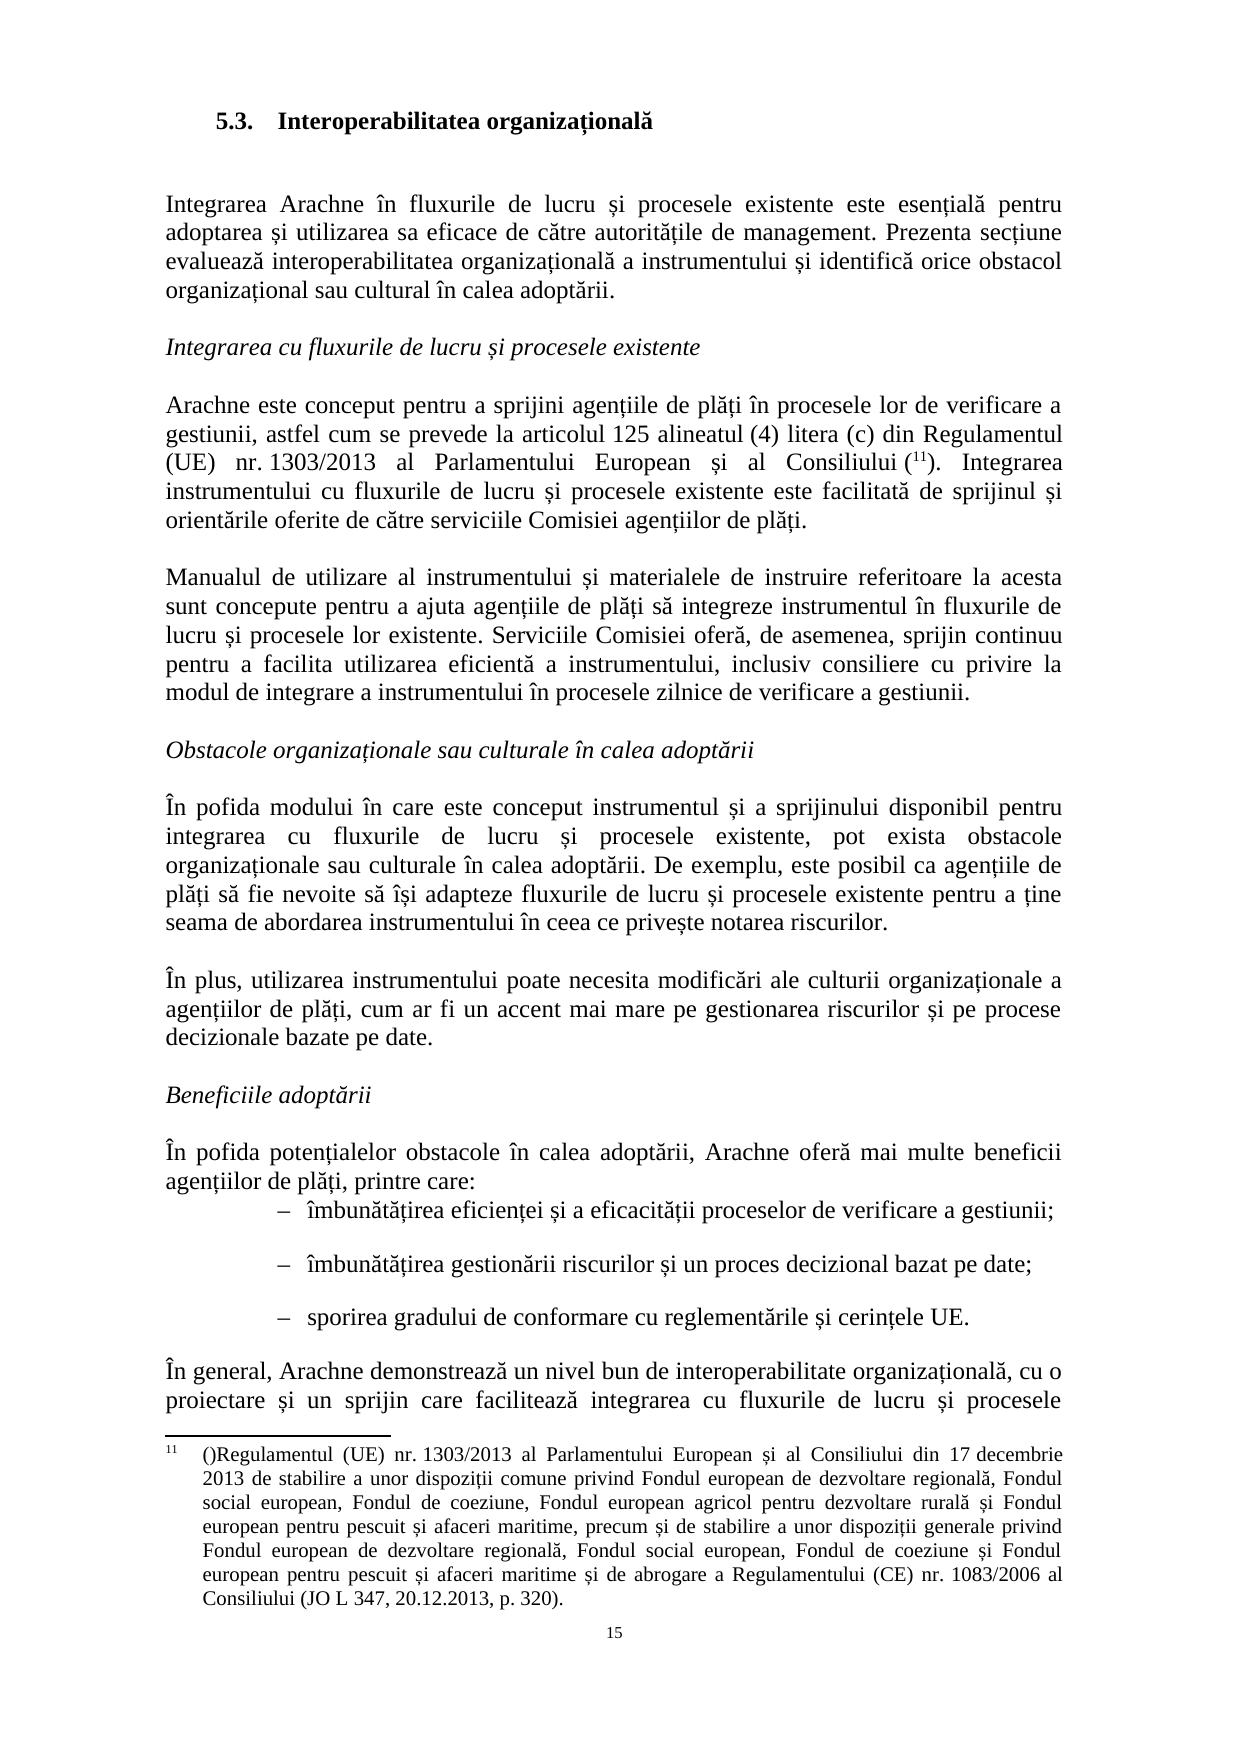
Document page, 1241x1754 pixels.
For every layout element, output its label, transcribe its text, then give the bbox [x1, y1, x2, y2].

list îmbunătățirea gestionării riscurilor și un proces decizional bazat pe date; [277, 1249, 1063, 1277]
text Obstacole organizaționale sau culturale în calea adoptării [165, 735, 1063, 764]
text Arachne este conceput pentru a sprijini agențiile de plăți în procesele lor de verificare a gestiunii, astfel cum se prevede la articolul 125 alineatul (4) litera (c) din Regulamentul (UE) nr. 1303/2013 al Parlamentului European și al Consiliului (). Integrarea instrumentului cu fluxurile de lucru și procesele existente este facilitată de sprijinul și orientările oferite de către serviciile Comisiei agențiilor de plăți. [165, 390, 1063, 534]
list sporirea gradului de conformare cu reglementările și cerințele UE. [277, 1302, 1063, 1331]
text Manualul de utilizare al instrumentului și materialele de instruire referitoare la acesta sunt concepute pentru a ajuta agențiile de plăți să integreze instrumentul în fluxurile de lucru și procesele lor existente. Serviciile Comisiei oferă, de asemenea, sprijin continuu pentru a facilita utilizarea eficientă a instrumentului, inclusiv consiliere cu privire la modul de integrare a instrumentului în procesele zilnice de verificare a gestiunii. [165, 562, 1063, 706]
list îmbunătățirea eficienței și a eficacității proceselor de verificare a gestiunii; [277, 1195, 1063, 1224]
text În pofida potențialelor obstacole în calea adoptării, Arachne oferă mai multe beneficii agențiilor de plăți, printre care: [165, 1137, 1063, 1195]
text Integrarea Arachne în fluxurile de lucru și procesele existente este esențială pentru adoptarea și utilizarea sa eficace de către autoritățile de management. Prezenta secțiune evaluează interoperabilitatea organizațională a instrumentului și identifică orice obstacol organizațional sau cultural în calea adoptării. [165, 189, 1063, 304]
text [165, 1356, 1063, 1414]
text Beneficiile adoptării [165, 1080, 1063, 1109]
text În plus, utilizarea instrumentului poate necesita modificări ale culturii organizaționale a agențiilor de plăți, cum ar fi un accent mai mare pe gestionarea riscurilor și pe procese decizionale bazate pe date. [165, 965, 1063, 1051]
text Integrarea cu fluxurile de lucru și procesele existente [165, 332, 1063, 361]
subtitle Interoperabilitatea organizațională [216, 106, 1063, 135]
text În pofida modului în care este conceput instrumentul și a sprijinului disponibil pentru integrarea cu fluxurile de lucru și procesele existente, pot exista obstacole organizaționale sau culturale în calea adoptării. De exemplu, este posibil ca agențiile de plăți să fie nevoite să își adapteze fluxurile de lucru și procesele existente pentru a ține seama de abordarea instrumentului în ceea ce privește notarea riscurilor. [165, 792, 1063, 936]
